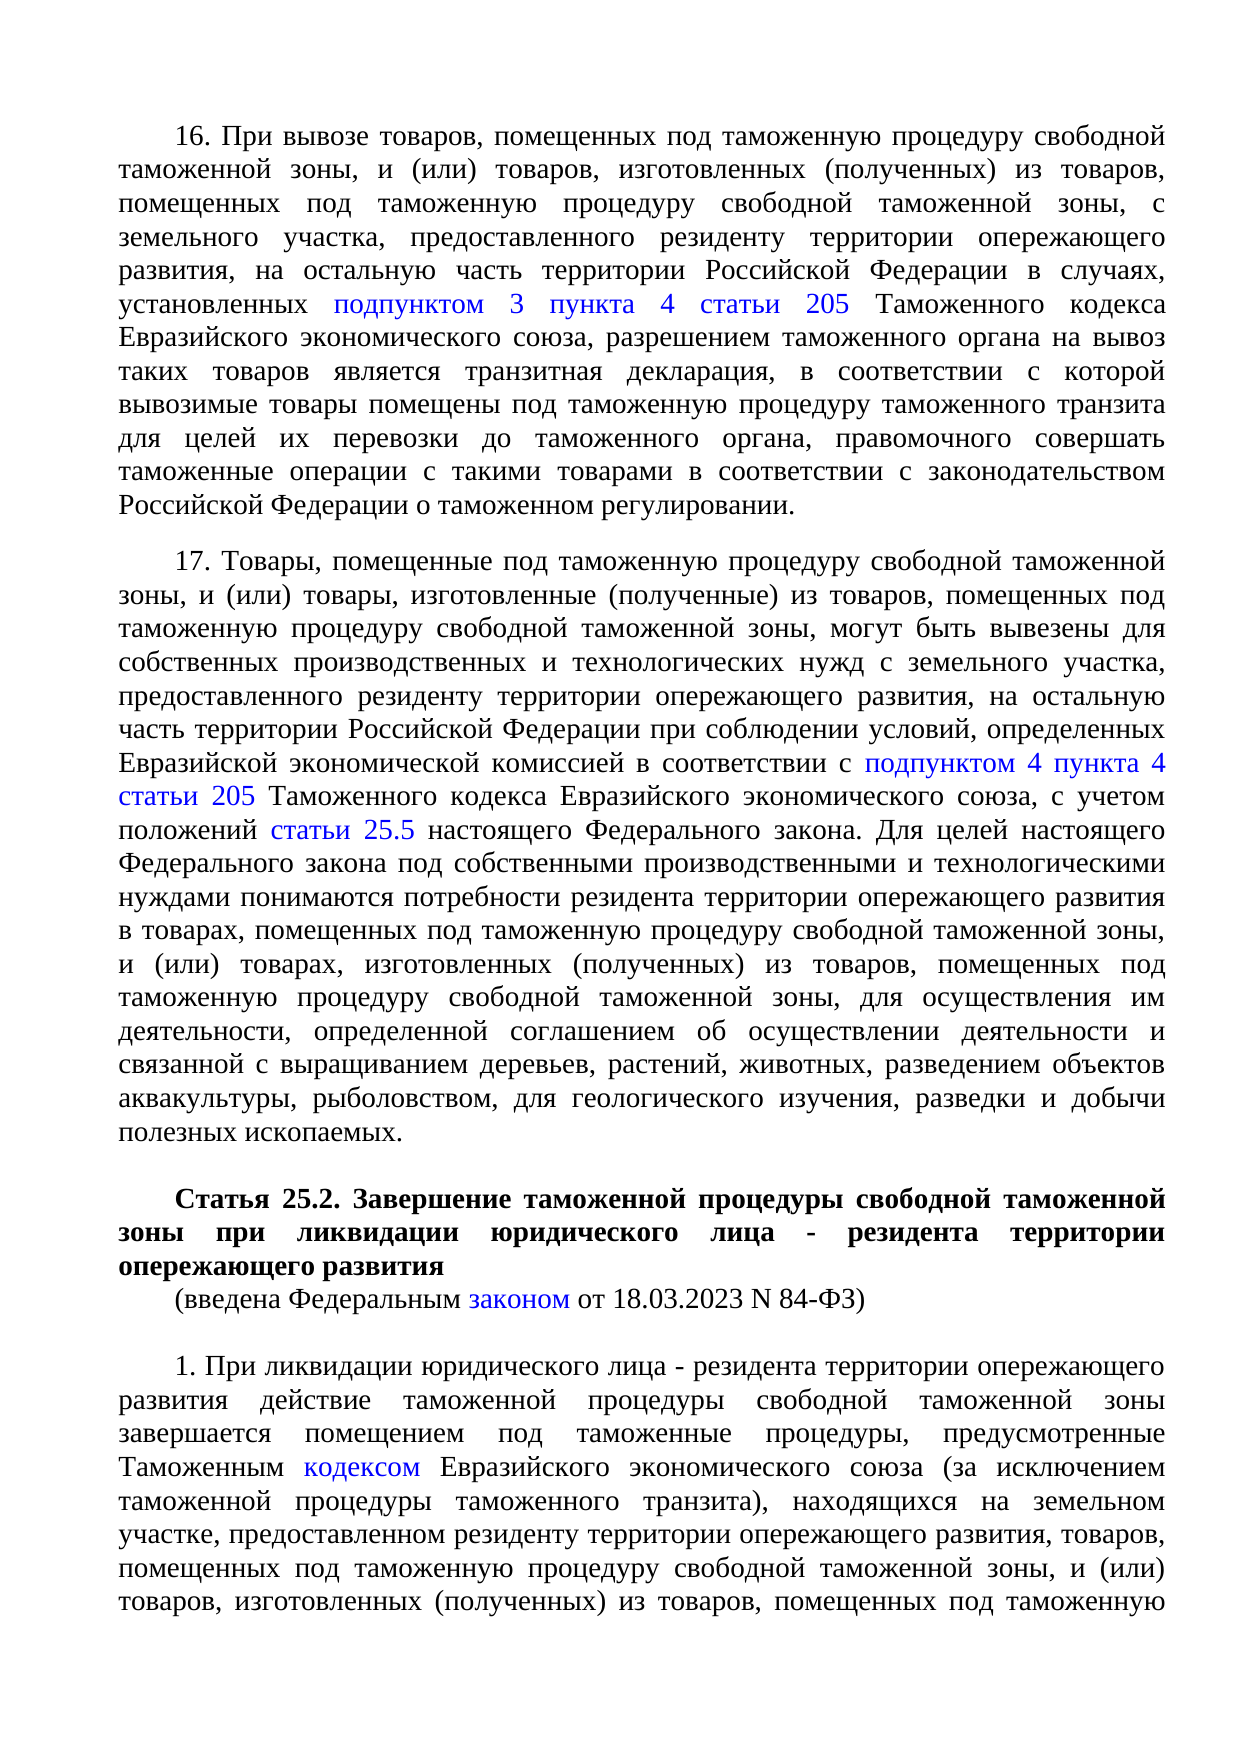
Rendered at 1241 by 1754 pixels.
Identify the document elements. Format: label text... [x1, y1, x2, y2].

text 16. При вывозе товаров, помещенных под таможенную процедуру свободной таможенной зоны, и (или) товаров, изготовленных (полученных) из товаров, помещенных под таможенную процедуру свободной таможенной зоны, с земельного участка, предоставленного резиденту территории опережающего развития, на остальную часть территории Российской Федерации в случаях, установленных подпунктом 3 пункта 4 статьи 205 Таможенного кодекса Евразийского экономического союза, разрешением таможенного органа на вывоз таких товаров является транзитная декларация, в соответствии с которой вывозимые товары помещены под таможенную процедуру таможенного транзита для целей их перевозки до таможенного органа, правомочного совершать таможенные операции с такими товарами в соответствии с законодательством Российской Федерации о таможенном регулировании. [118, 118, 1166, 521]
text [118, 1348, 1166, 1617]
text (введена Федеральным законом от 18.03.2023 N 84-ФЗ) [118, 1281, 1166, 1315]
title Статья 25.2. Завершение таможенной процедуры свободной таможенной зоны при ликвидации юридического лица - резидента территории опережающего развития [118, 1181, 1166, 1281]
text 17. Товары, помещенные под таможенную процедуру свободной таможенной зоны, и (или) товары, изготовленные (полученные) из товаров, помещенных под таможенную процедуру свободной таможенной зоны, могут быть вывезены для собственных производственных и технологических нужд с земельного участка, предоставленного резиденту территории опережающего развития, на остальную часть территории Российской Федерации при соблюдении условий, определенных Евразийской экономической комиссией в соответствии с подпунктом 4 пункта 4 статьи 205 Таможенного кодекса Евразийского экономического союза, с учетом положений статьи 25.5 настоящего Федерального закона. Для целей настоящего Федерального закона под собственными производственными и технологическими нуждами понимаются потребности резидента территории опережающего развития в товарах, помещенных под таможенную процедуру свободной таможенной зоны, и (или) товарах, изготовленных (полученных) из товаров, помещенных под таможенную процедуру свободной таможенной зоны, для осуществления им деятельности, определенной соглашением об осуществлении деятельности и связанной с выращиванием деревьев, растений, животных, разведением объектов аквакультуры, рыболовством, для геологического изучения, разведки и добычи полезных ископаемых. [118, 543, 1166, 1147]
